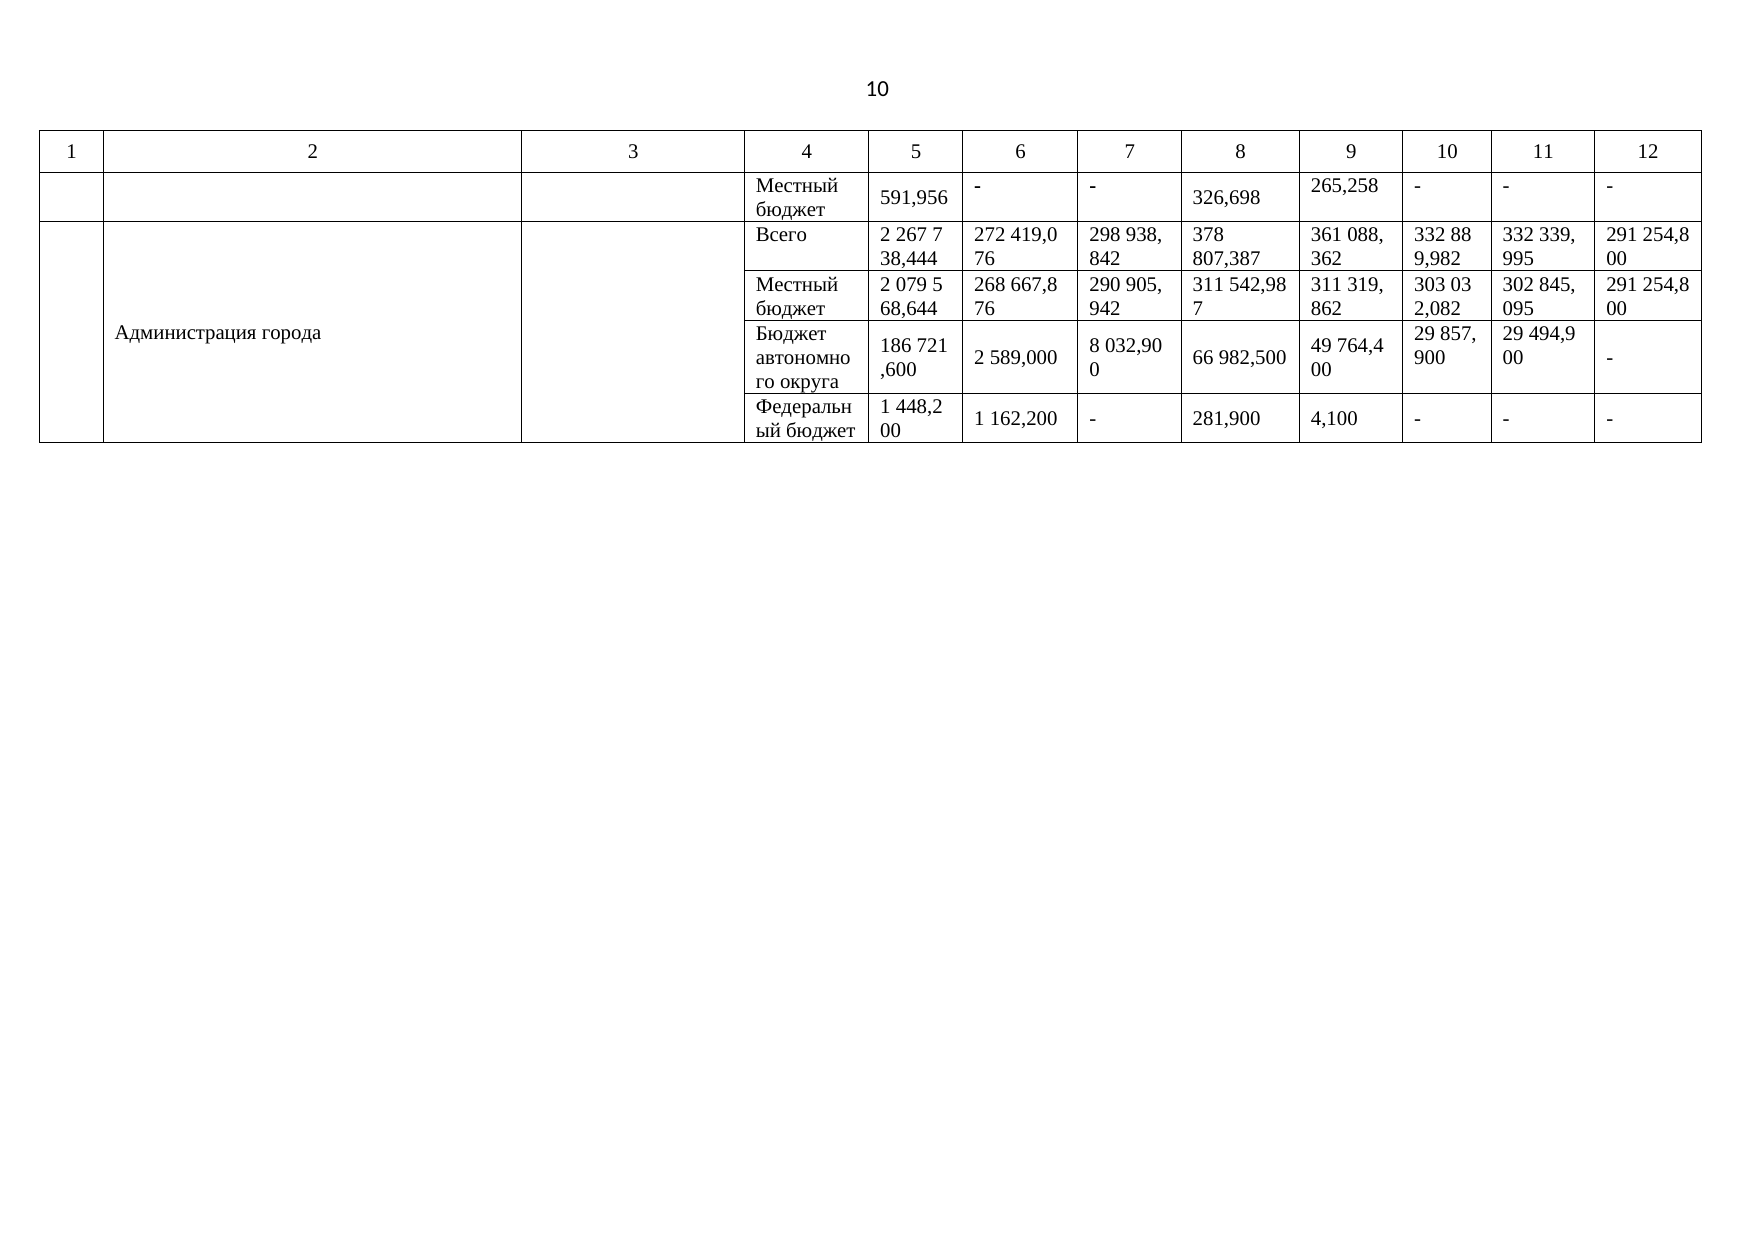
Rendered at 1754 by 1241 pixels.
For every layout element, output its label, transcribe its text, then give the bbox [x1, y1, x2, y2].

table_cell 11 [1492, 131, 1594, 172]
table_cell 311 319,862 [1300, 271, 1402, 319]
table_cell 29 857,900 [1403, 321, 1491, 393]
table_cell [522, 222, 744, 442]
table_cell 272 419,076 [963, 222, 1077, 270]
table_cell 311 542,987 [1182, 271, 1299, 319]
table_cell 332 339,995 [1492, 222, 1594, 270]
table_cell 3 [522, 131, 744, 172]
table_cell 302 845,095 [1492, 271, 1594, 319]
table_cell 332 889,982 [1403, 222, 1491, 270]
table_cell 1 448,200 [869, 394, 962, 442]
table_cell 378 807,387 [1182, 222, 1299, 270]
table_cell Всего [745, 222, 868, 270]
table_cell [40, 173, 103, 221]
table_cell - [1595, 321, 1701, 393]
table_cell Федеральный бюджет [745, 394, 868, 442]
table_cell 9 [1300, 131, 1402, 172]
table_cell 2 589,000 [963, 321, 1077, 393]
table_cell - [1403, 394, 1491, 442]
table_cell 1 [40, 131, 103, 172]
table_cell 4 [745, 131, 868, 172]
table_cell 12 [1595, 131, 1701, 172]
table_cell - [1492, 173, 1594, 221]
table_cell 1 162,200 [963, 394, 1077, 442]
table_cell 291 254,800 [1595, 222, 1701, 270]
table_cell 361 088,362 [1300, 222, 1402, 270]
table_cell 326,698 [1182, 173, 1299, 221]
table_cell Местный бюджет [745, 173, 868, 221]
table_cell 4,100 [1300, 394, 1402, 442]
table_cell [104, 173, 521, 221]
table_cell - [1595, 173, 1701, 221]
table_cell 7 [1078, 131, 1181, 172]
table_cell 49 764,400 [1300, 321, 1402, 393]
table_cell - [1403, 173, 1491, 221]
table_cell - [963, 173, 1077, 221]
table_cell 2 079 568,644 [869, 271, 962, 319]
table_cell Бюджет автономного округа [745, 321, 868, 393]
table_cell 298 938,842 [1078, 222, 1181, 270]
table_cell 2 [104, 131, 521, 172]
table_cell 591,956 [869, 173, 962, 221]
table_cell 8 [1182, 131, 1299, 172]
table_cell 6 [963, 131, 1077, 172]
table_cell Местный бюджет [745, 271, 868, 319]
table_cell 66 982,500 [1182, 321, 1299, 393]
table_cell - [1078, 394, 1181, 442]
table_cell - [1492, 394, 1594, 442]
table_cell 291 254,800 [1595, 271, 1701, 319]
table_cell 2 267 738,444 [869, 222, 962, 270]
table_cell 186 721,600 [869, 321, 962, 393]
table_cell - [1595, 394, 1701, 442]
table_cell 281,900 [1182, 394, 1299, 442]
table_cell - [1078, 173, 1181, 221]
table_cell 29 494,900 [1492, 321, 1594, 393]
table_cell Администрация города [104, 222, 521, 442]
table_cell 265,258 [1300, 173, 1402, 221]
table_cell 268 667,876 [963, 271, 1077, 319]
table_cell 290 905,942 [1078, 271, 1181, 319]
table_cell [522, 173, 744, 221]
table_cell 303 032,082 [1403, 271, 1491, 319]
table_cell 10 [1403, 131, 1491, 172]
table_cell 8 032,900 [1078, 321, 1181, 393]
table_cell 5 [869, 131, 962, 172]
table_cell [40, 222, 103, 442]
